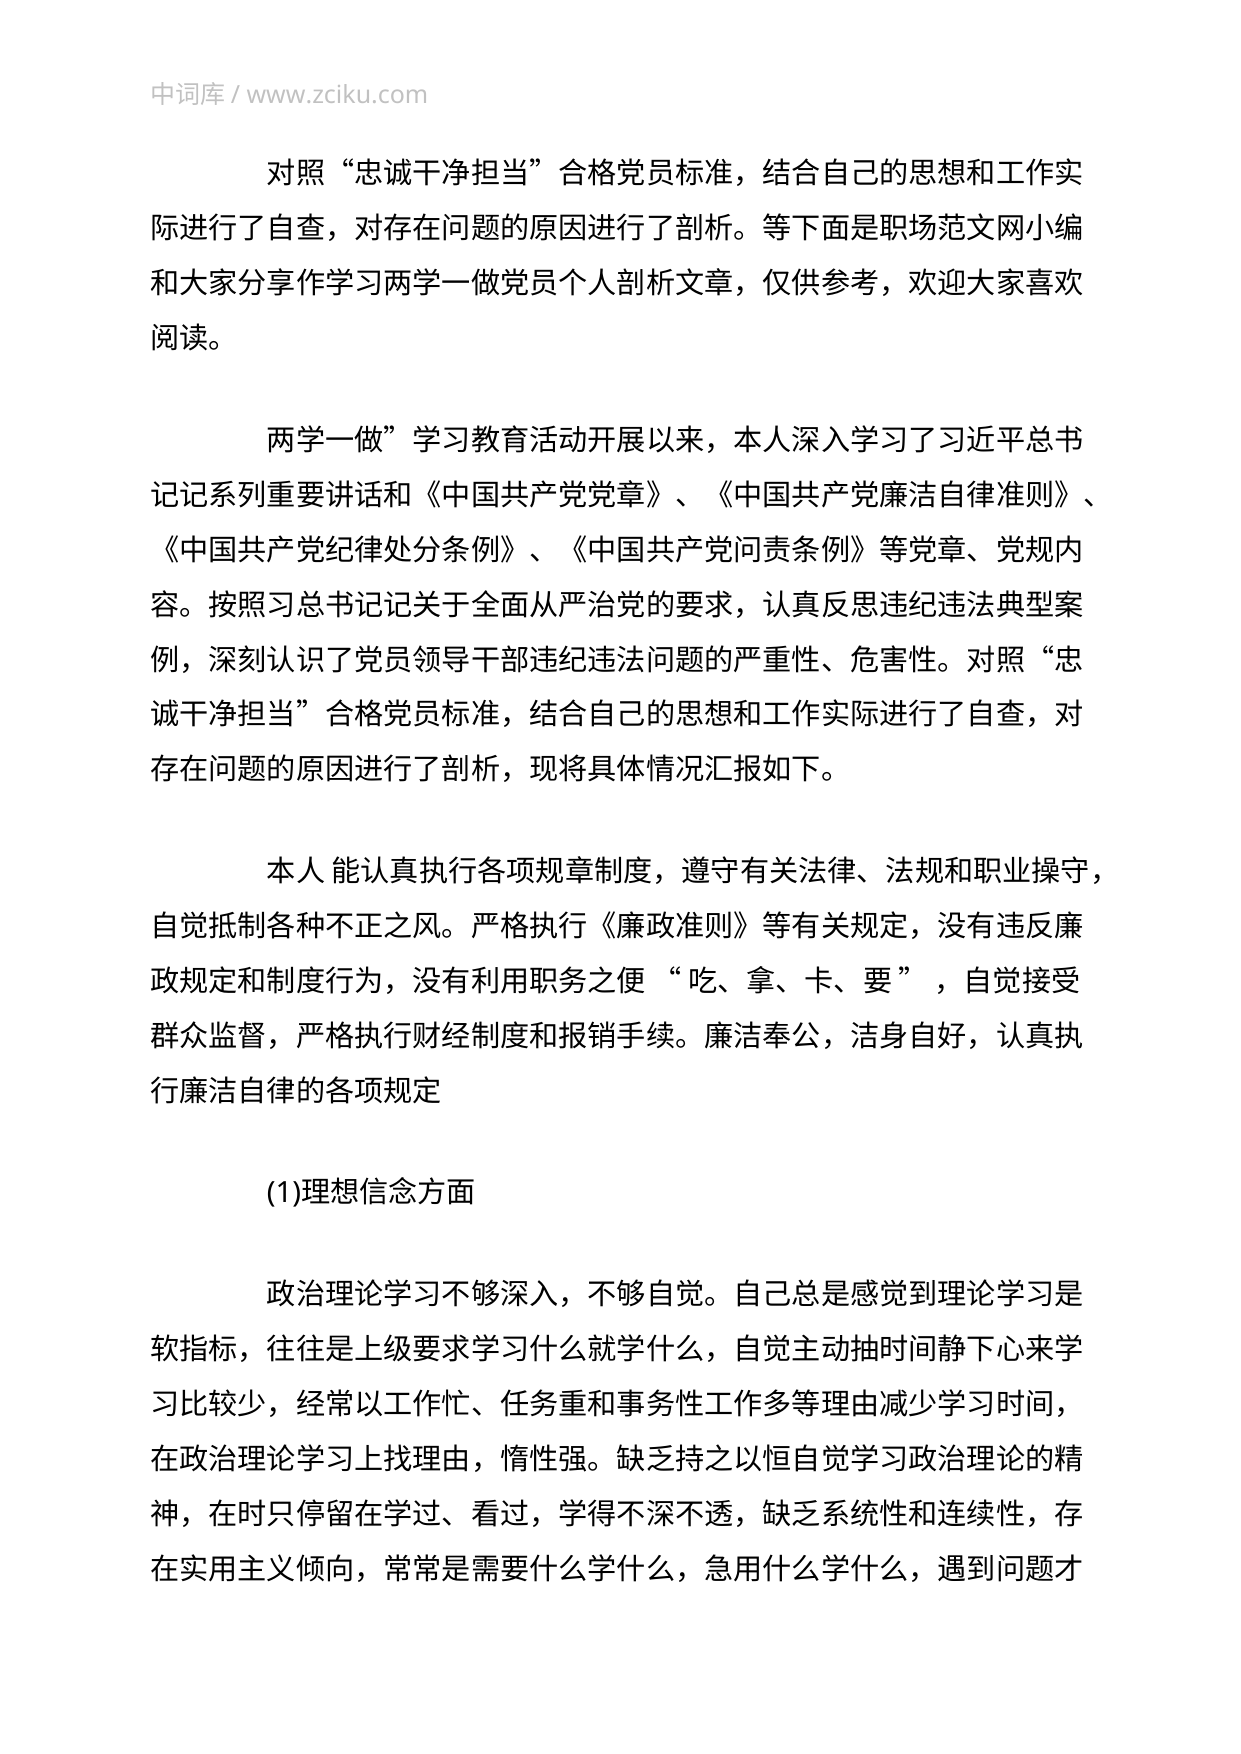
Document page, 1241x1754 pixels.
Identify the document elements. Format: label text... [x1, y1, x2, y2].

text 两学一做”学习教育活动开展以来，本人深入学习了习近平总书记记系列重要讲话和《中国共产党党章》、《中国共产党廉洁自律准则》、《中国共产党纪律处分条例》、《中国共产党问责条例》等党章、党规内容。按照习总书记记关于全面从严治党的要求，认真反思违纪违法典型案例，深刻认识了党员领导干部违纪违法问题的严重性、危害性。对照“忠诚干净担当”合格党员标准，结合自己的思想和工作实际进行了自查，对存在问题的原因进行了剖析，现将具体情况汇报如下。 [150, 416, 1090, 788]
text (1)理想信念方面 [150, 1169, 1090, 1211]
text 对照“忠诚干净担当”合格党员标准，结合自己的思想和工作实际进行了自查，对存在问题的原因进行了剖析。等下面是职场范文网小编和大家分享作学习两学一做党员个人剖析文章，仅供参考，欢迎大家喜欢阅读。 [150, 150, 1090, 357]
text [150, 1271, 1090, 1588]
text 本人 能认真执行各项规章制度，遵守有关法律、法规和职业操守，自觉抵制各种不正之风。严格执行《廉政准则》等有关规定，没有违反廉政规定和制度行为，没有利用职务之便 “ 吃、拿、卡、要 ” ，自觉接受群众监督，严格执行财经制度和报销手续。廉洁奉公，洁身自好，认真执行廉洁自律的各项规定 [150, 848, 1090, 1109]
